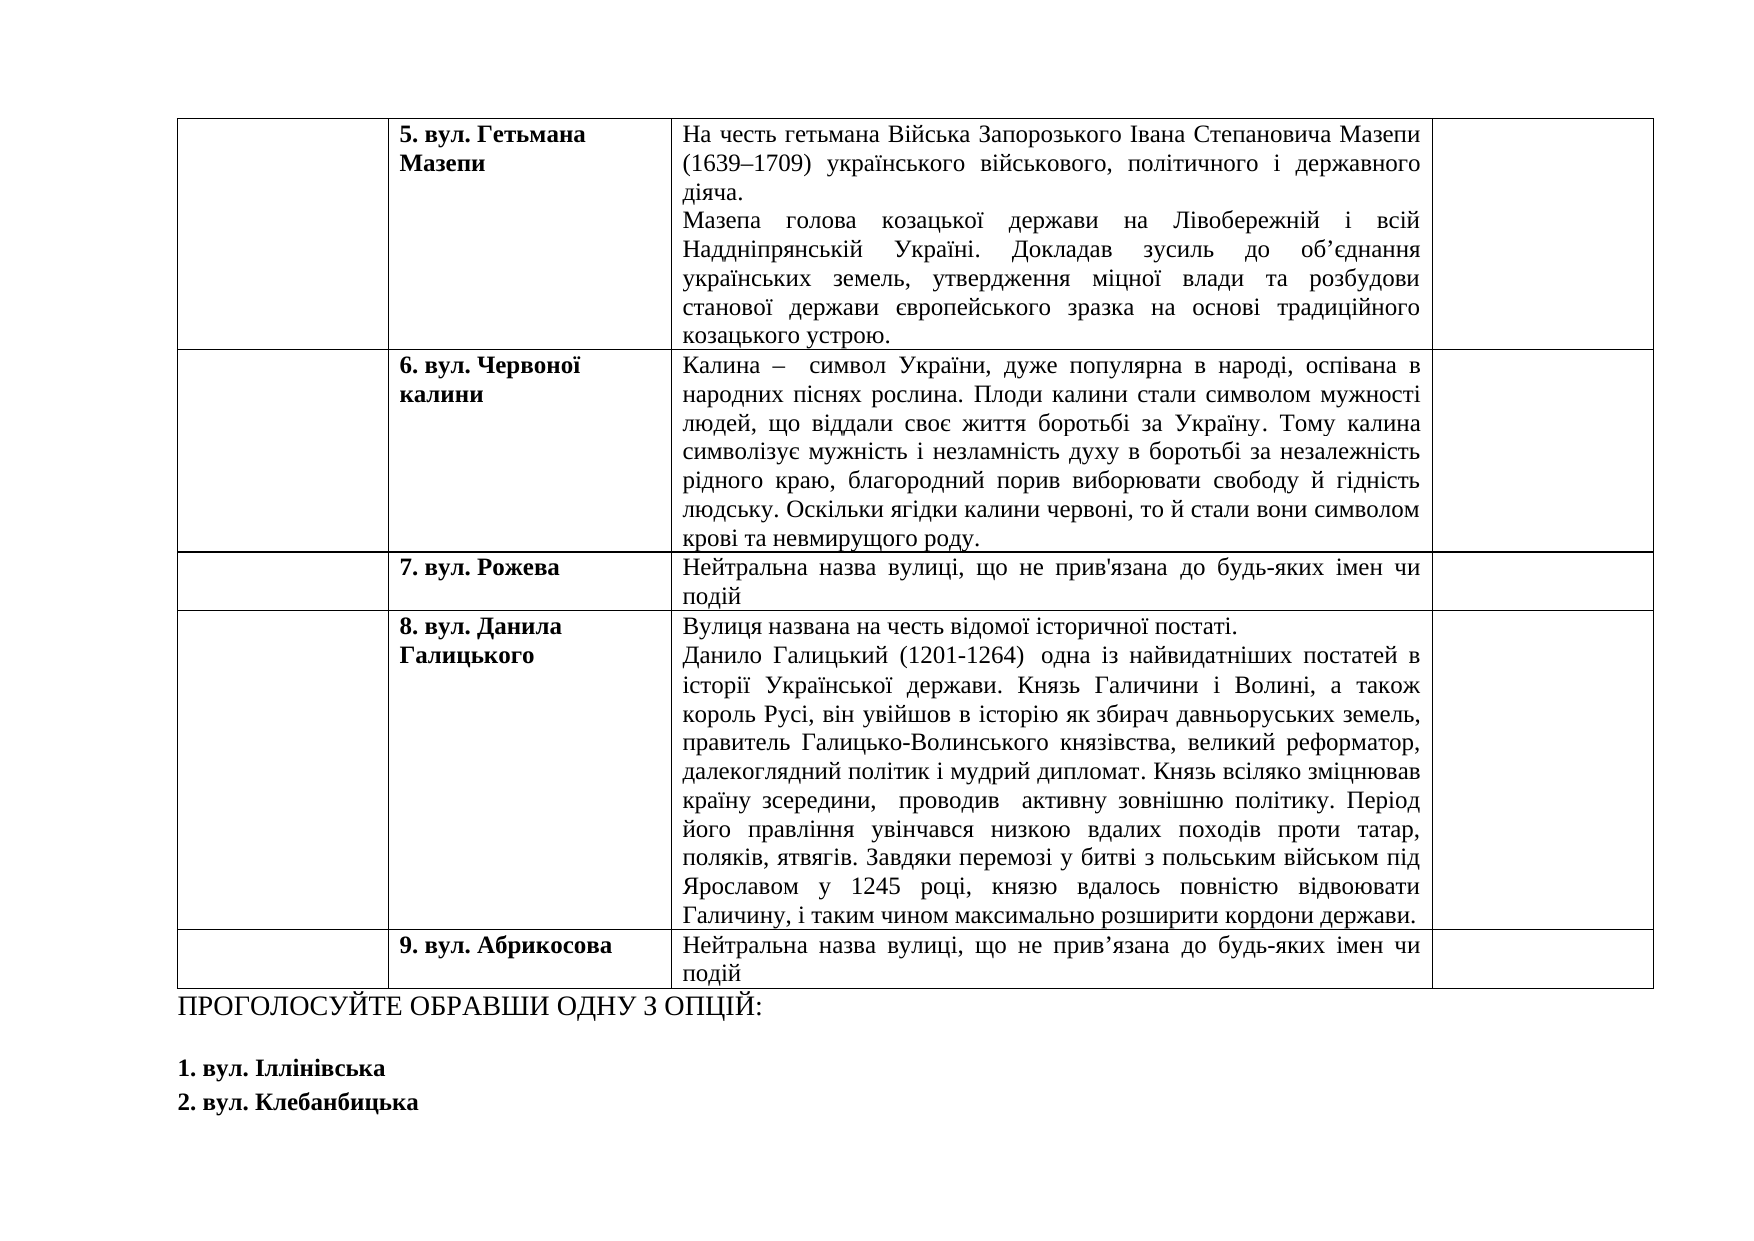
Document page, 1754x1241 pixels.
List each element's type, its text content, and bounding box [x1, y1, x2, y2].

table_cell [178, 119, 388, 349]
table_cell [1433, 611, 1653, 929]
table_cell Вулиця названа на честь відомої історичної постаті. Данило Галицький (1201-1264) одна із найвидатніших постатей в історії Української держави. Князь Галичини і Волині, а також король Русі, він увійшов в історію як збирач давньоруських земель, правитель Галицько-Волинського князівства, великий реформатор, далекоглядний політик і мудрий дипломат. Князь всіляко зміцнював країну зсередини, проводив активну зовнішню політику. Період його правління увінчався низкою вдалих походів проти татар, поляків, ятвягів. Завдяки перемозі у битві з польським військом під Ярославом у 1245 році, князю вдалось повністю відвоювати Галичину, і таким чином максимально розширити кордони держави. [672, 611, 1432, 929]
text ПРОГОЛОСУЙТЕ ОБРАВШИ ОДНУ З ОПЦІЙ: [177, 989, 1665, 1021]
list вул. Клебанбицька [177, 1087, 1665, 1115]
table_cell [1433, 553, 1653, 610]
table_cell Нейтральна назва вулиці, що не прив’язана до будь-яких імен чи подій [672, 930, 1432, 988]
table_cell [1433, 350, 1653, 551]
table_cell [178, 930, 388, 988]
table_cell вул. Гетьмана Мазепи [389, 119, 671, 349]
list вул. Іллінівська [177, 1053, 1665, 1082]
table_cell вул. Данила Галицького [389, 611, 671, 929]
table_cell [178, 350, 388, 551]
table_cell [178, 611, 388, 929]
table_cell вул. Абрикосова [389, 930, 671, 988]
table_cell вул. Рожева [389, 553, 671, 610]
table_cell Калина – символ України, дуже популярна в народі, оспівана в народних піснях рослина. Плоди калини стали символом мужності людей, що віддали своє життя боротьбі за Україну. Тому калина символізує мужність і незламність духу в боротьбі за незалежність рідного краю, благородний порив виборювати свободу й гідність людську. Оскільки ягідки калини червоні, то й стали вони символом крові та невмирущого роду. [672, 350, 1432, 551]
table_cell [178, 553, 388, 610]
table_cell [1433, 930, 1653, 988]
table_cell Нейтральна назва вулиці, що не прив'язана до будь-яких імен чи подій [672, 553, 1432, 610]
table_cell [1433, 119, 1653, 349]
table_cell На честь гетьмана Війська Запорозького Івана Степановича Мазепи (1639–1709) українського військового, політичного і державного діяча. Мазепа голова козацької держави на Лівобережній і всій Наддніпрянській Україні. Докладав зусиль до об’єднання українських земель, утвердження міцної влади та розбудови станової держави європейського зразка на основі традиційного козацького устрою. [672, 119, 1432, 349]
table_cell вул. Червоної калини [389, 350, 671, 551]
